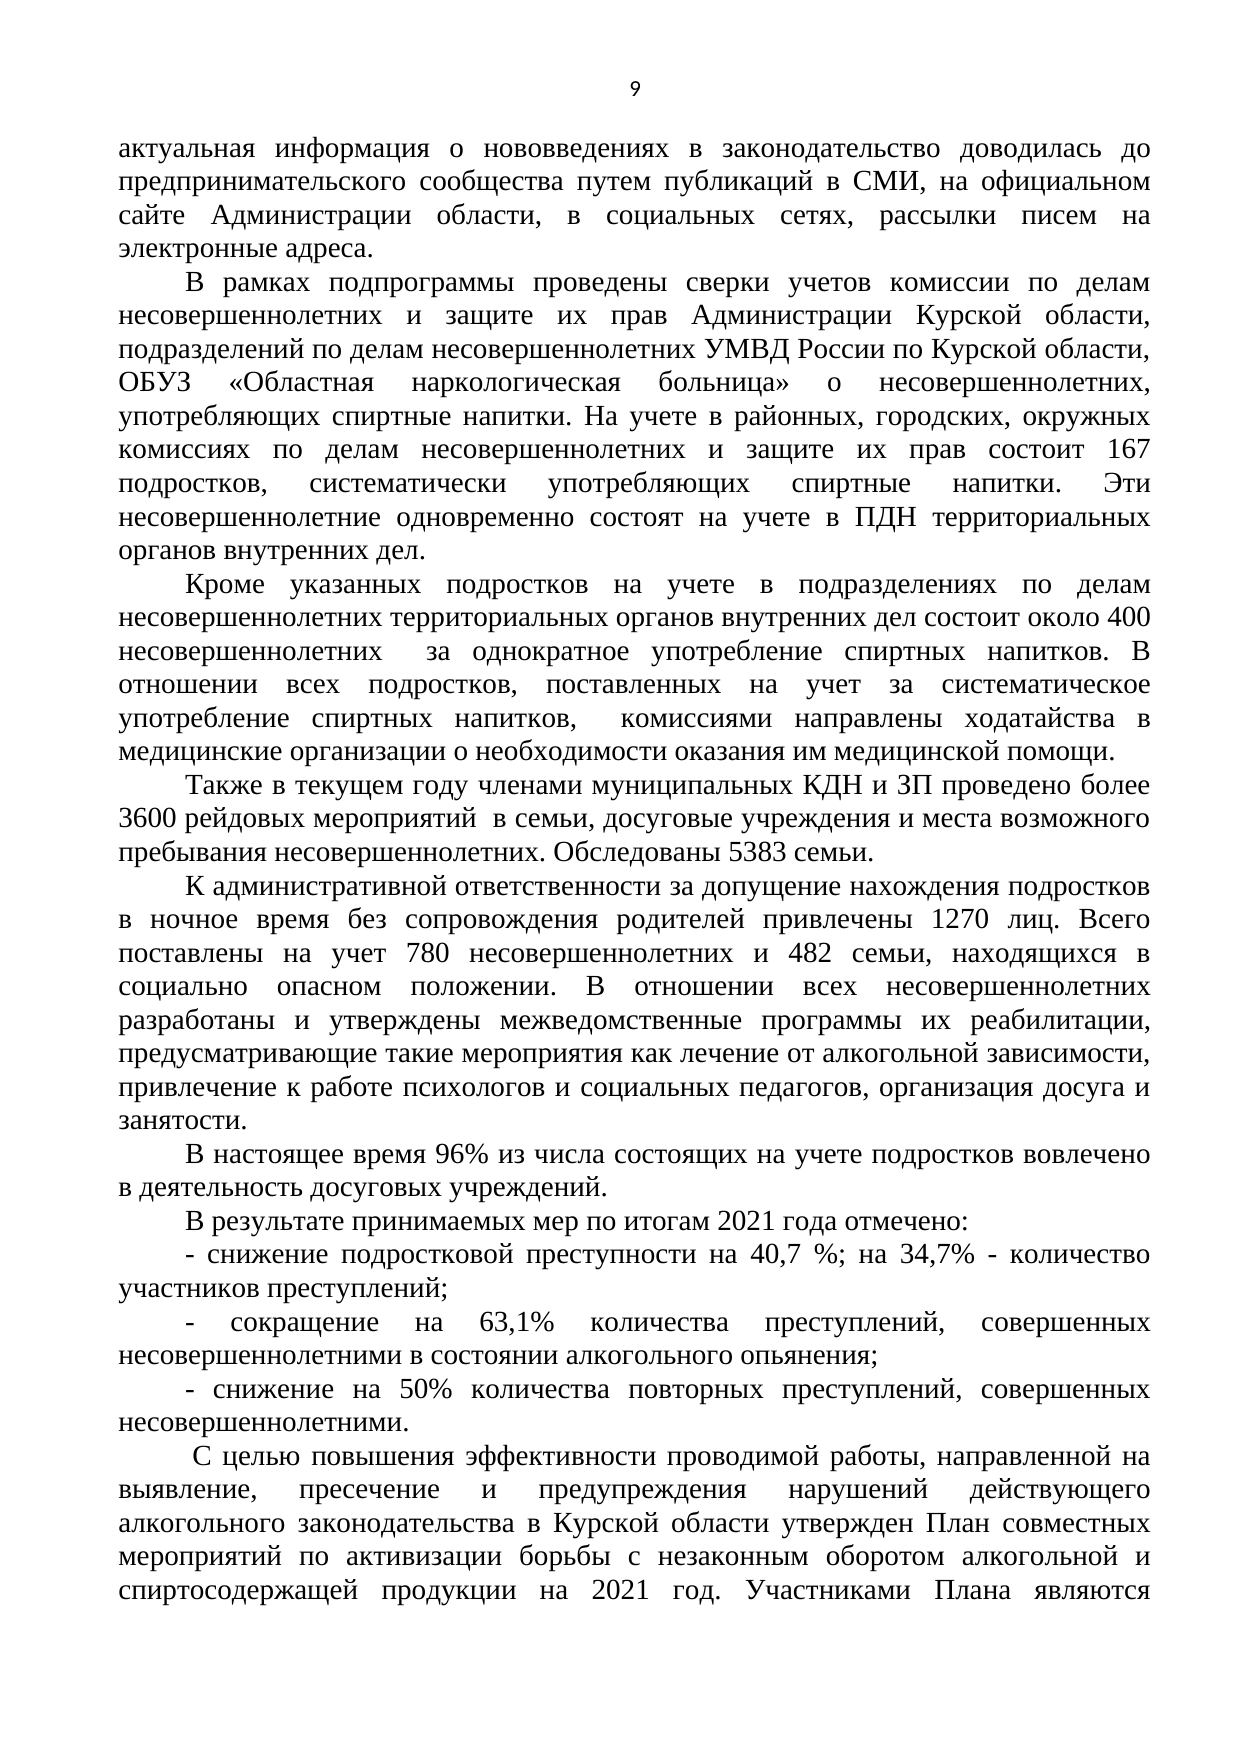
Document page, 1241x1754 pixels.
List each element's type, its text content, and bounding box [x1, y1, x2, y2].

text Кроме указанных подростков на учете в подразделениях по делам несовершеннолетних территориальных органов внутренних дел состоит около 400 несовершеннолетних за однократное употребление спиртных напитков. В отношении всех подростков, поставленных на учет за систематическое употребление спиртных напитков, комиссиями направлены ходатайства в медицинские организации о необходимости оказания им медицинской помощи. [118, 566, 1152, 767]
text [118, 130, 1152, 264]
text К административной ответственности за допущение нахождения подростков в ночное время без сопровождения родителей привлечены 1270 лиц. Всего поставлены на учет 780 несовершеннолетних и 482 семьи, находящихся в социально опасном положении. В отношении всех несовершеннолетних разработаны и утверждены межведомственные программы их реабилитации, предусматривающие такие мероприятия как лечение от алкогольной зависимости, привлечение к работе психологов и социальных педагогов, организация досуга и занятости. [118, 868, 1152, 1136]
text В рамках подпрограммы проведены сверки учетов комиссии по делам несовершеннолетних и защите их прав Администрации Курской области, подразделений по делам несовершеннолетних УМВД России по Курской области, ОБУЗ «Областная наркологическая больница» о несовершеннолетних, употребляющих спиртные напитки. На учете в районных, городских, окружных комиссиях по делам несовершеннолетних и защите их прав состоит 167 подростков, систематически употребляющих спиртные напитки. Эти несовершеннолетние одновременно состоят на учете в ПДН территориальных органов внутренних дел. [118, 264, 1152, 566]
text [118, 1438, 1152, 1606]
text - снижение подростковой преступности на 40,7 %; на 34,7% - количество участников преступлений; [118, 1237, 1152, 1304]
text - снижение на 50% количества повторных преступлений, совершенных несовершеннолетними. [118, 1371, 1152, 1438]
text В результате принимаемых мер по итогам 2021 года отмечено: [118, 1203, 1152, 1237]
text Также в текущем году членами муниципальных КДН и ЗП проведено более 3600 рейдовых мероприятий в семьи, досуговые учреждения и места возможного пребывания несовершеннолетних. Обследованы 5383 семьи. [118, 767, 1152, 868]
text - сокращение на 63,1% количества преступлений, совершенных несовершеннолетними в состоянии алкогольного опьянения; [118, 1304, 1152, 1371]
text В настоящее время 96% из числа состоящих на учете подростков вовлечено в деятельность досуговых учреждений. [118, 1136, 1152, 1203]
